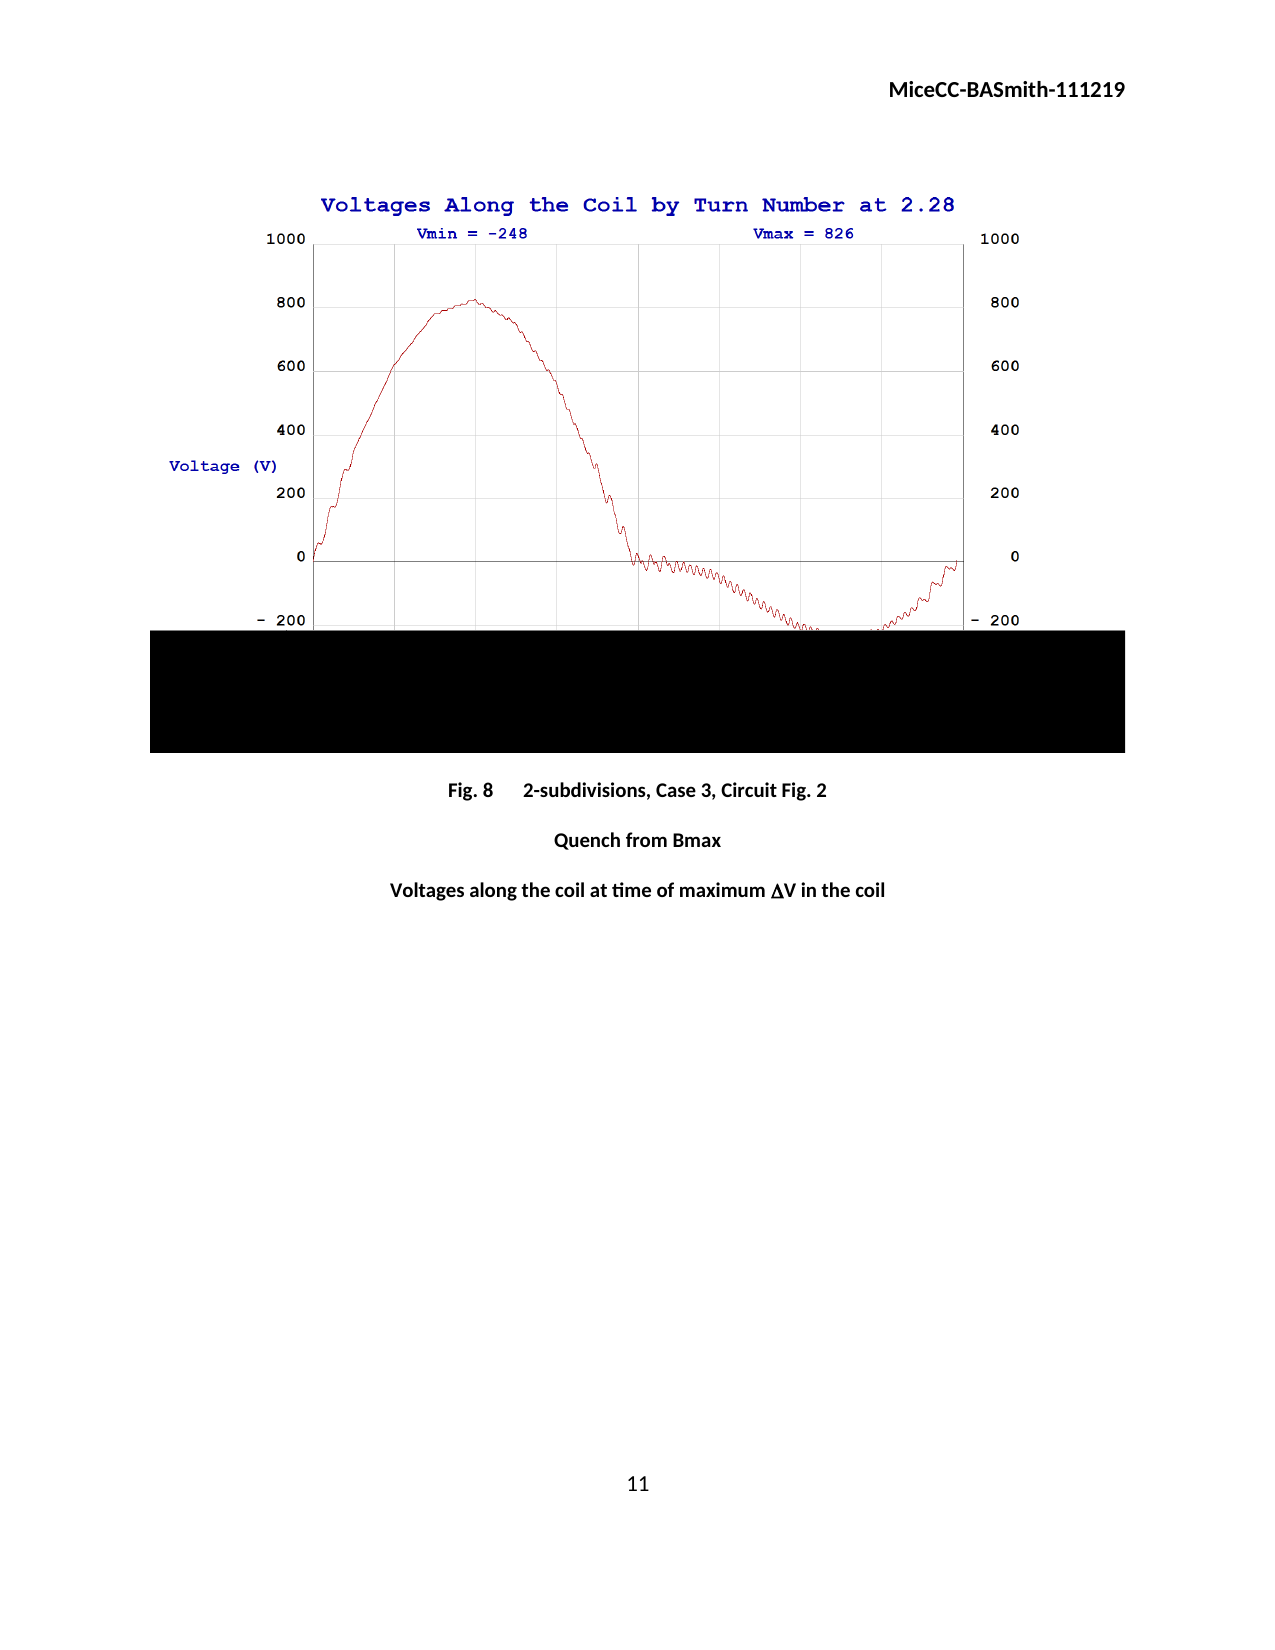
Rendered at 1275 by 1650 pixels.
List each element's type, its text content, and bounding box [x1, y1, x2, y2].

text Fig. 8 2-subdivisions, Case 3, Circuit Fig. 2 [150, 778, 1125, 803]
picture [150, 180, 1125, 753]
text Quench from Bmax [150, 828, 1125, 853]
text Voltages along the coil at time of maximum V in the coil [150, 878, 1125, 903]
